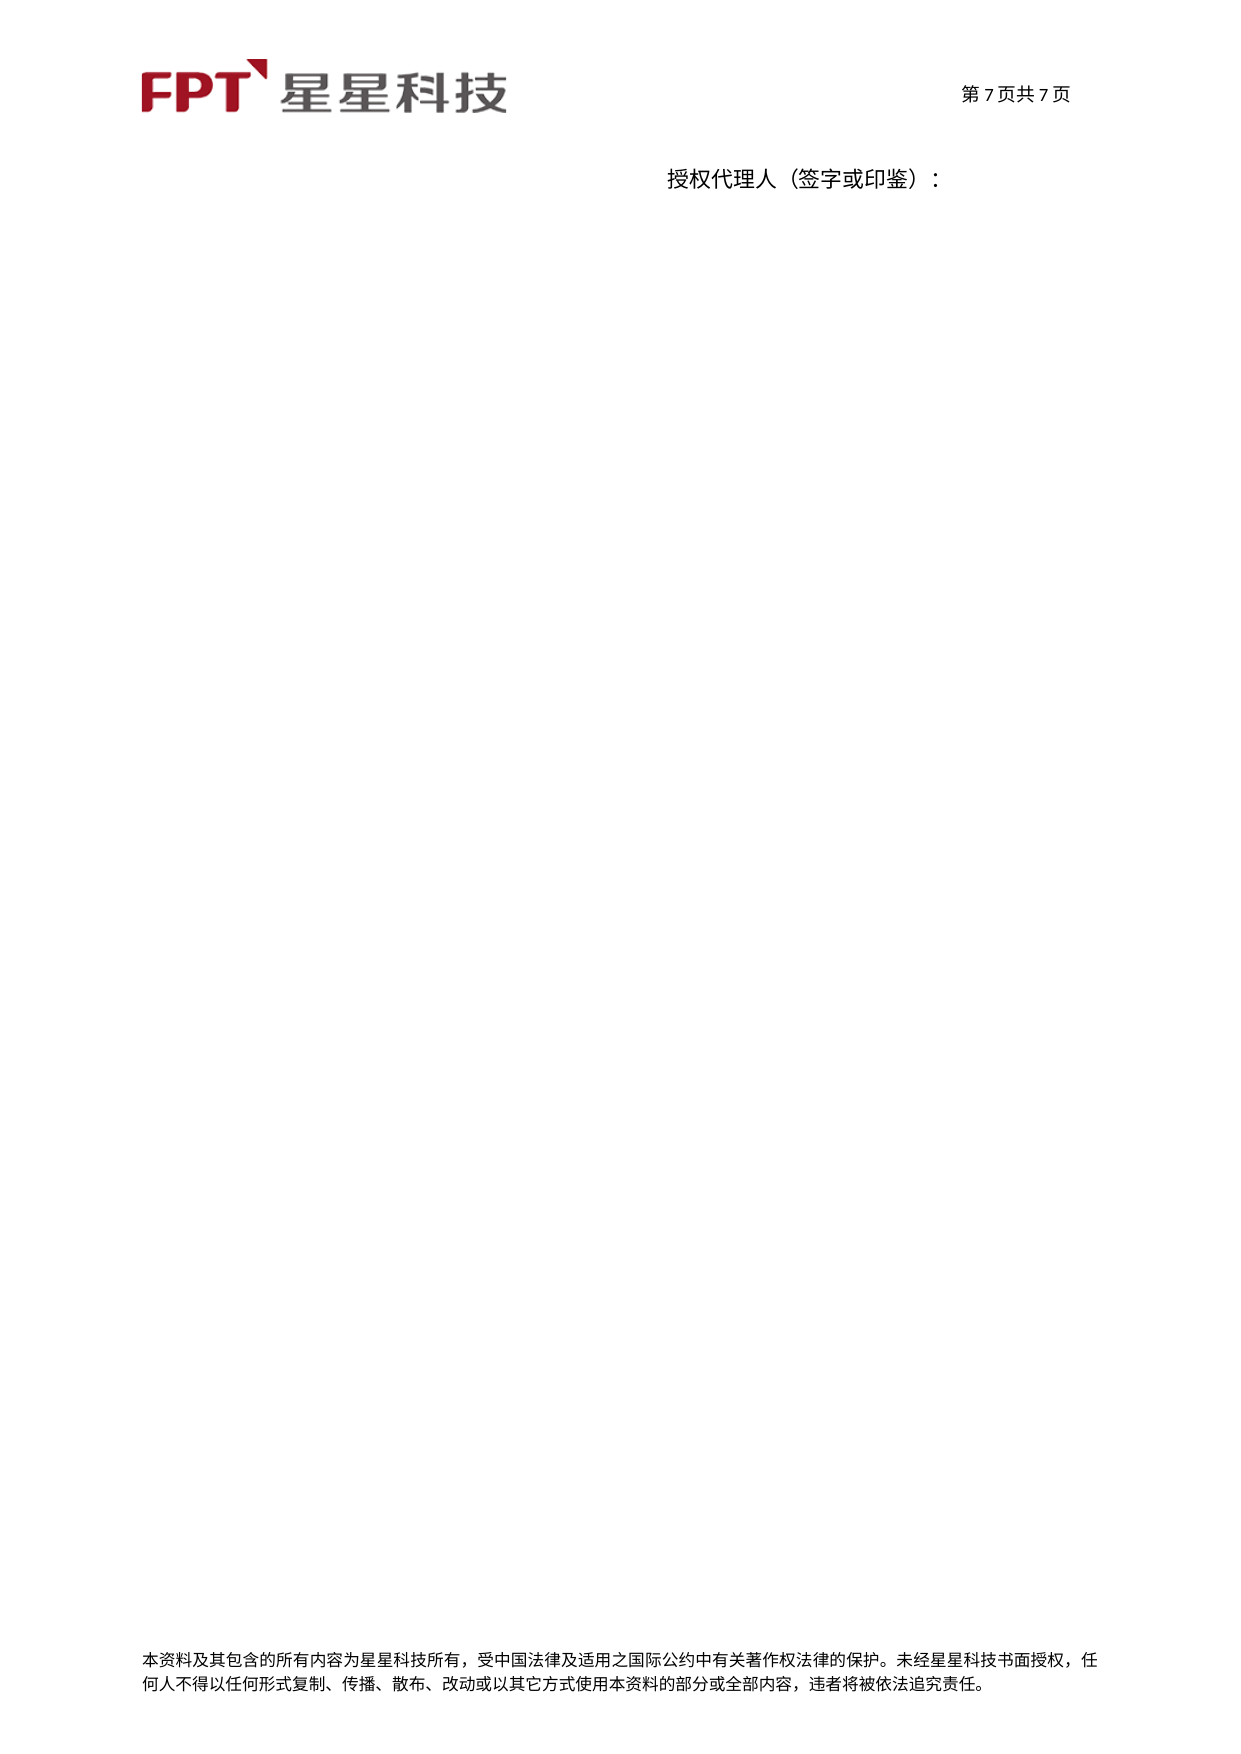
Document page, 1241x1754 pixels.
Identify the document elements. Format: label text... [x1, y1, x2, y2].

text 授权代理人（签字或印鉴）： [142, 162, 1098, 194]
picture [141, 59, 507, 113]
